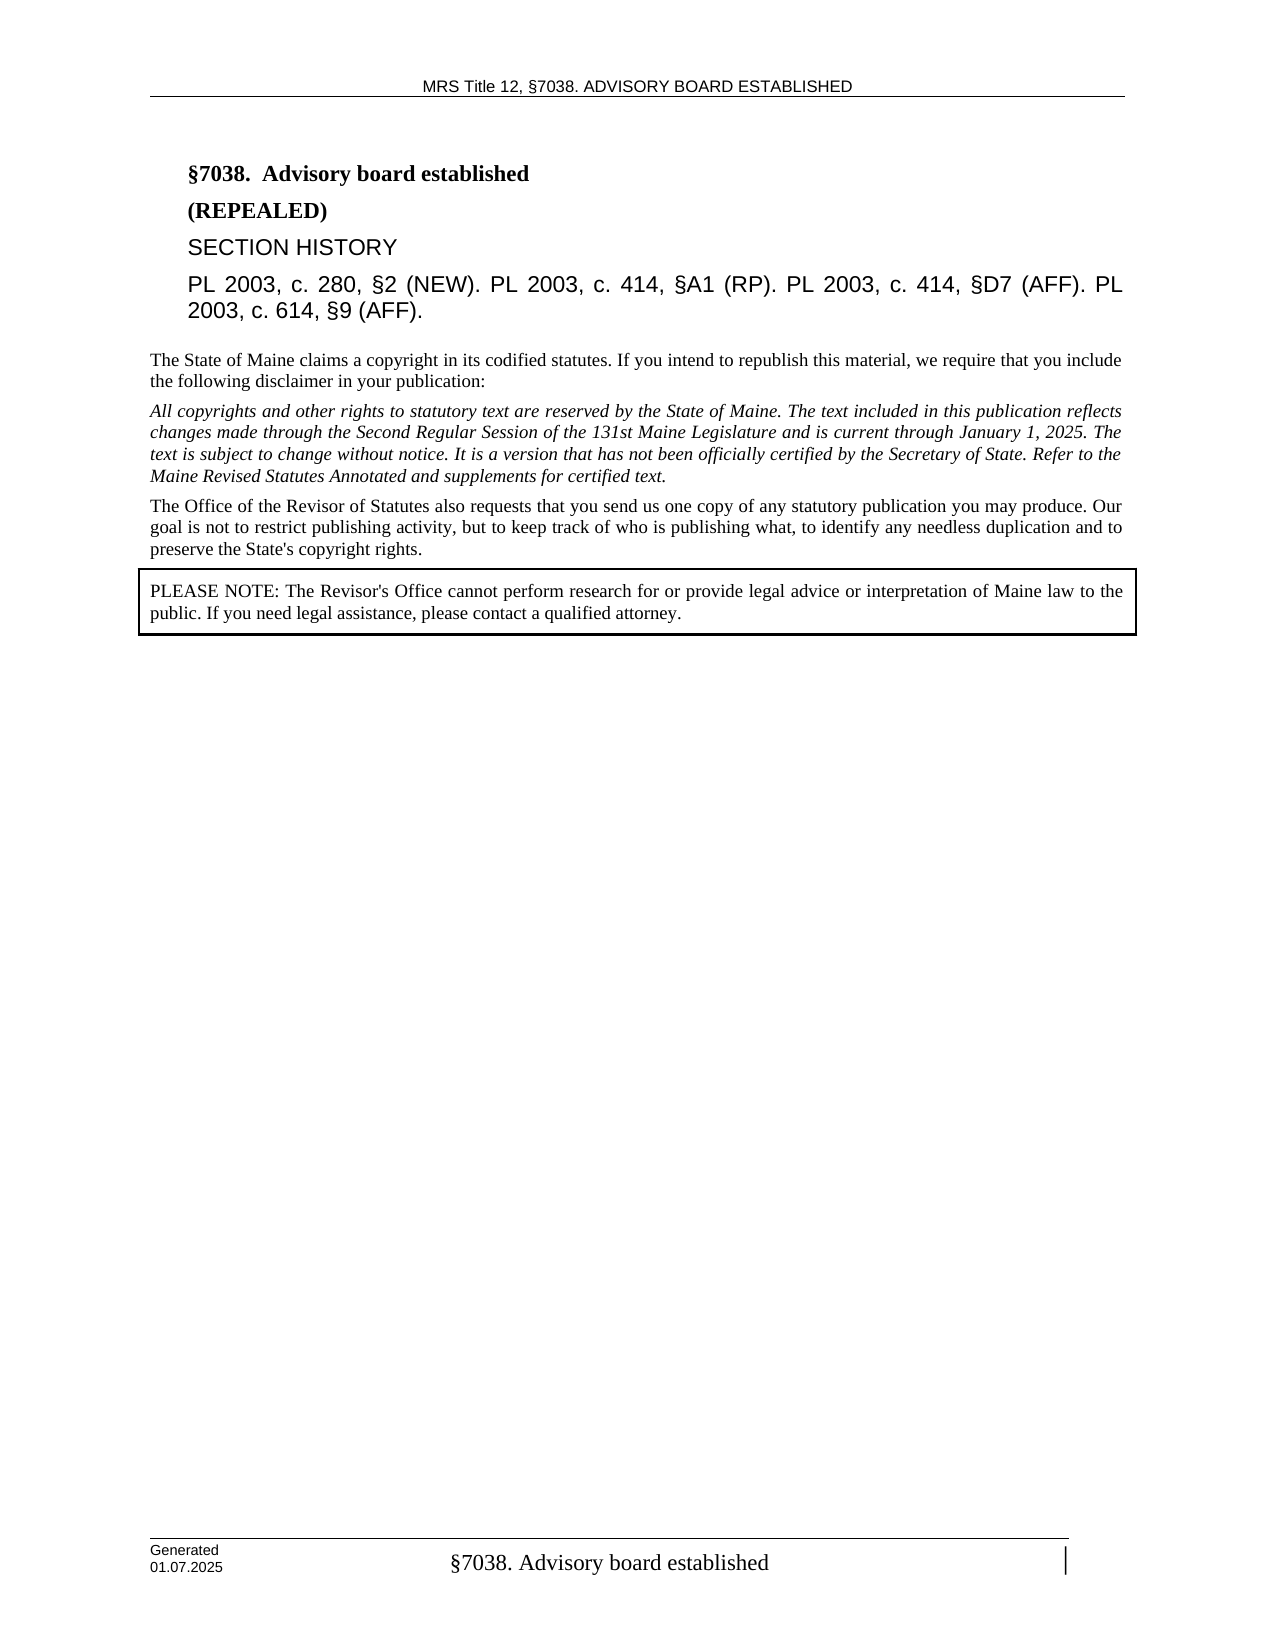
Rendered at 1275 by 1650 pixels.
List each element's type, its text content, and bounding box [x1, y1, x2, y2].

text The Office of the Revisor of Statutes also requests that you send us one copy of any statutory publication you may produce. Our goal is not to restrict publishing activity, but to keep track of who is publishing what, to identify any needless duplication and to preserve the State's copyright rights. [150, 494, 1125, 559]
text SECTION HISTORY [187, 234, 1125, 260]
text The State of Maine claims a copyright in its codified statutes. If you intend to republish this material, we require that you include the following disclaimer in your publication: [150, 348, 1125, 392]
text PL 2003, c. 280, §2 (NEW). PL 2003, c. 414, §A1 (RP). PL 2003, c. 414, §D7 (AFF). PL 2003, c. 614, §9 (AFF). [187, 271, 1125, 323]
text (REPEALED) [187, 197, 1125, 223]
text All copyrights and other rights to statutory text are reserved by the State of Maine. The text included in this publication reflects changes made through the Second Regular Session of the 131st Maine Legislature and is current through January 1, 2025 . The text is subject to change without notice. It is a version that has not been officially certified by the Secretary of State. Refer to the Maine Revised Statutes Annotated and supplements for certified text. [150, 400, 1125, 486]
text PLEASE NOTE: The Revisor's Office cannot perform research for or provide legal advice or interpretation of Maine law to the public. If you need legal assistance, please contact a qualified attorney. [140, 570, 1135, 633]
text §7038. Advisory board established [187, 160, 1125, 187]
